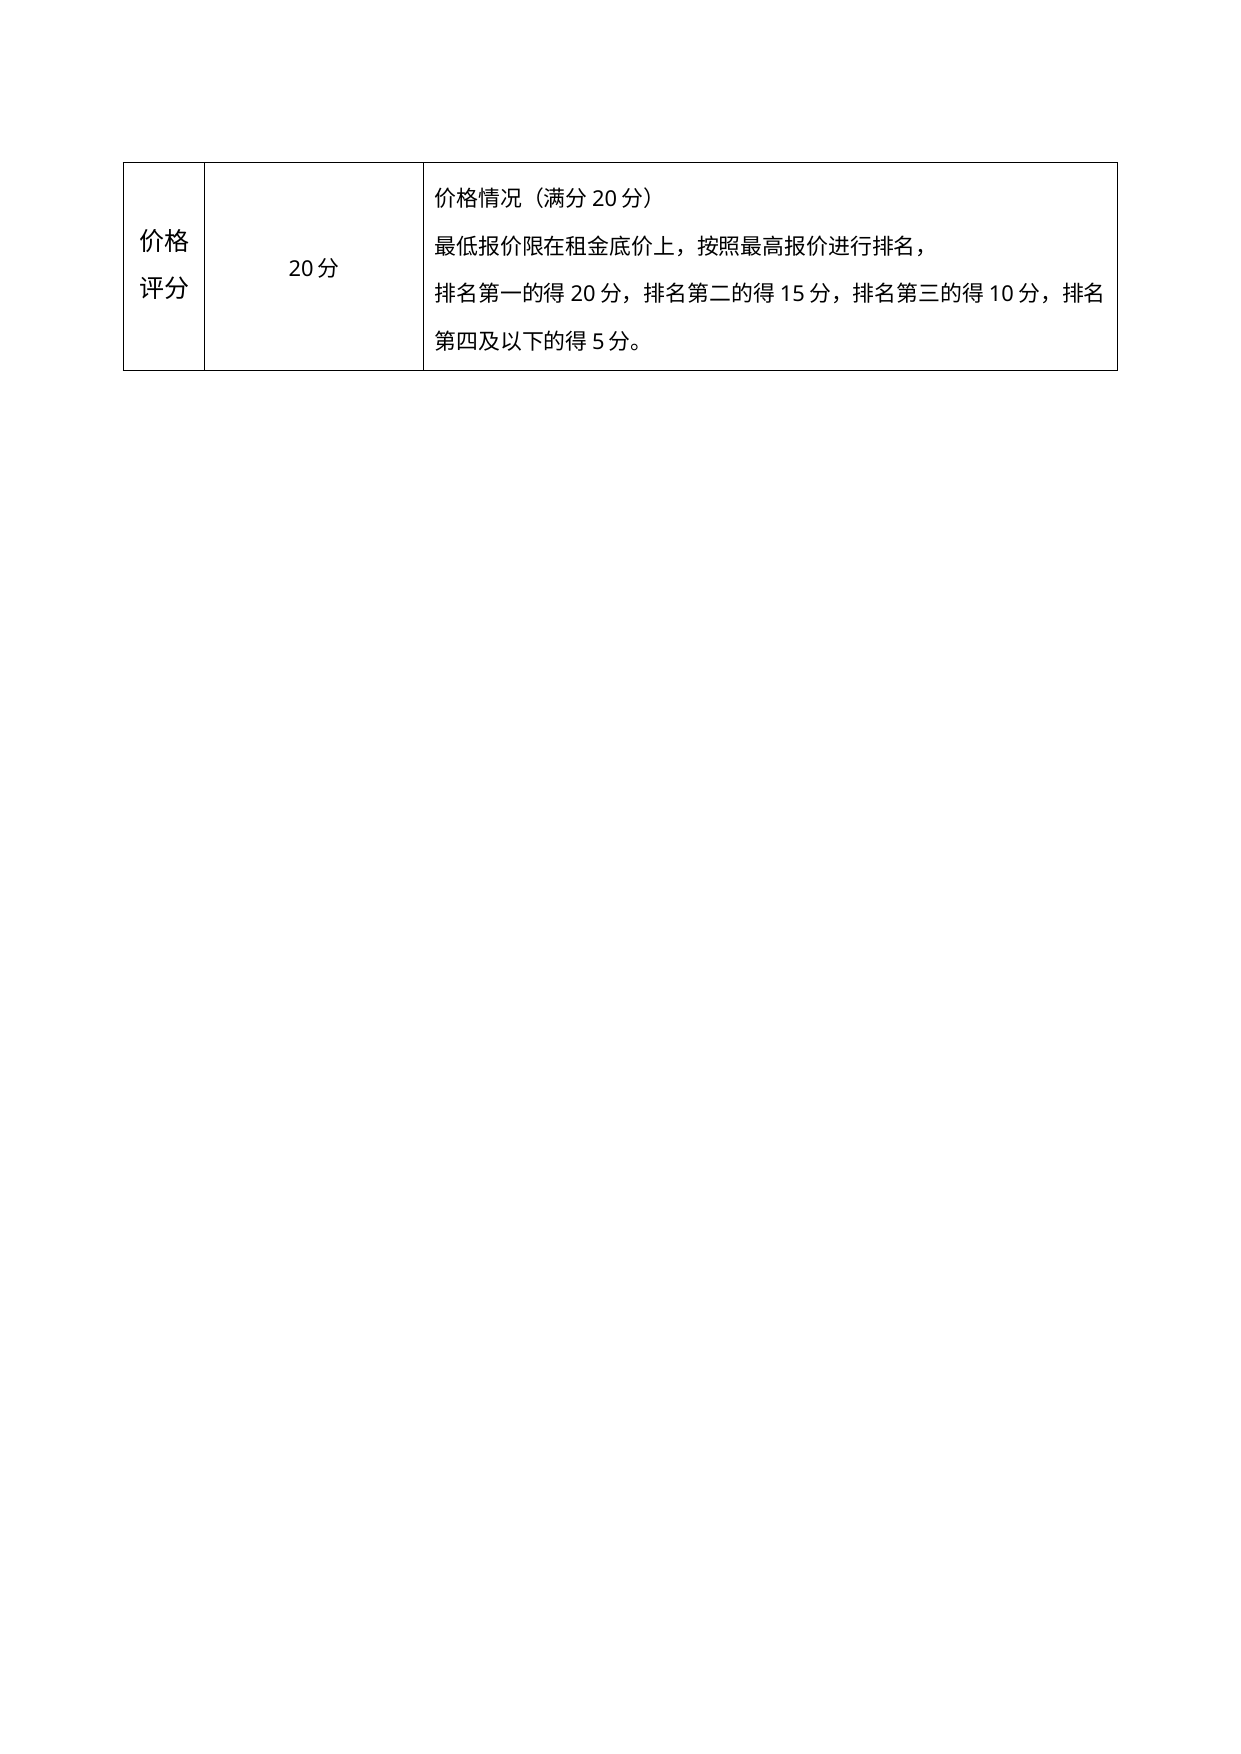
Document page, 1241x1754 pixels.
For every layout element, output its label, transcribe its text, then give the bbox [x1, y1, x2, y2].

table_cell 价格情况（满分20分） 最低报价限在租金底价上，按照最高报价进行排名， 排名第一的得20分，排名第二的得15分，排名第三的得10分，排名第四及以下的得5分。 [424, 163, 1117, 370]
table_cell 价格 评分 [124, 163, 204, 370]
table_cell 20分 [205, 163, 423, 370]
